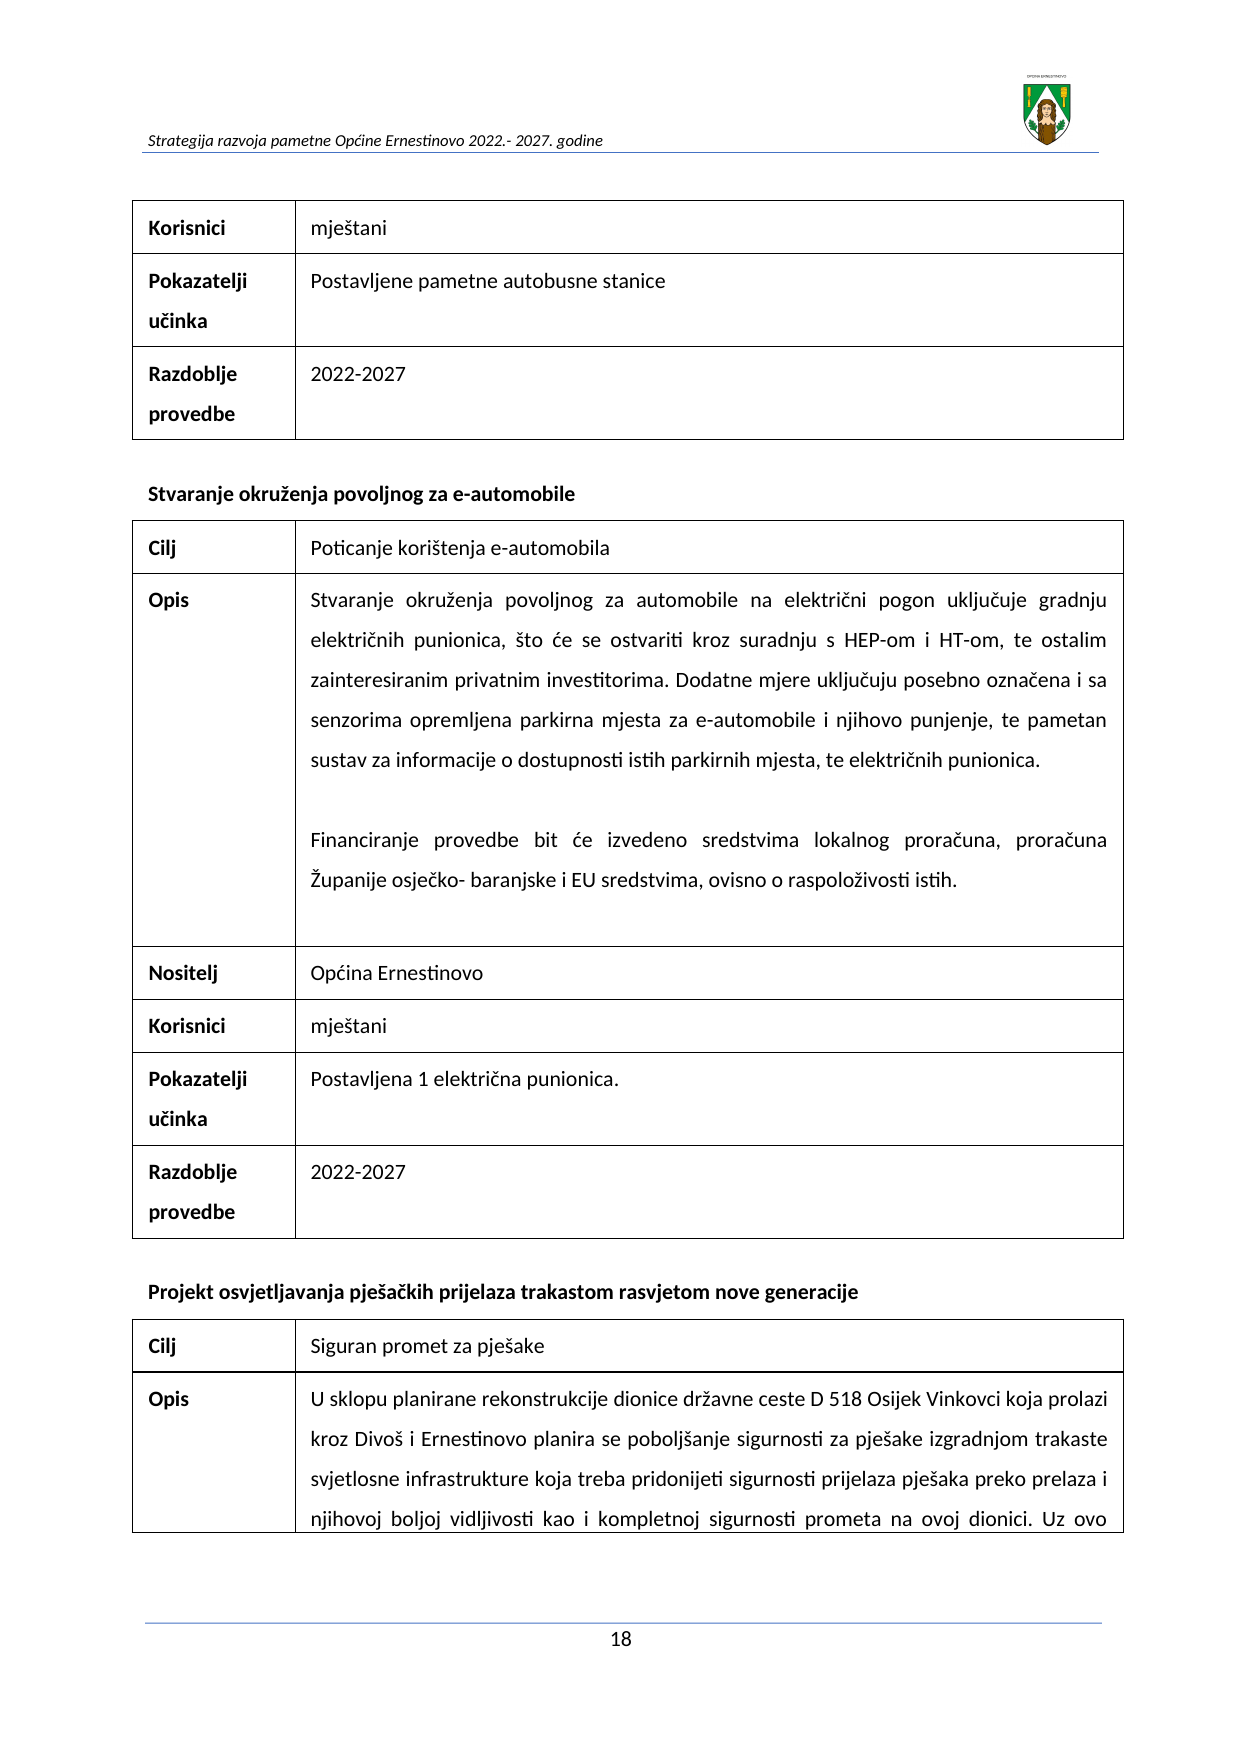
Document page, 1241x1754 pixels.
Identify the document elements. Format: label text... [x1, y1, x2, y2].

table_cell Pokazatelji učinka [133, 1053, 295, 1144]
table_cell Pokazatelji učinka [133, 254, 295, 346]
table_cell 2022-2027 [296, 1146, 1123, 1237]
table_cell Postavljene pametne autobusne stanice [296, 254, 1123, 346]
table_header Cilj [133, 1320, 295, 1371]
table_cell Razdoblje provedbe [133, 347, 295, 439]
table_header Cilj [133, 521, 295, 573]
table_cell Stvaranje okruženja povoljnog za automobile na električni pogon uključuje gradnju električnih punionica, što će se ostvariti kroz suradnju s HEP-om i HT-om, te ostalim zainteresiranim privatnim investitorima. Dodatne mjere uključuju posebno označena i sa senzorima opremljena parkirna mjesta za e-automobile i njihovo punjenje, te pametan sustav za informacije o dostupnosti istih parkirnih mjesta, te električnih punionica. Financiranje provedbe bit će izvedeno sredstvima lokalnog proračuna, proračuna Županije osječko- baranjske i EU sredstvima, ovisno o raspoloživosti istih. [296, 574, 1123, 946]
table_cell Opis [133, 1373, 295, 1532]
table_header Siguran promet za pješake [296, 1320, 1123, 1371]
table_cell mještani [296, 201, 1123, 253]
table_cell Razdoblje provedbe [133, 1146, 295, 1237]
table_cell Općina Ernestinovo [296, 947, 1123, 999]
picture [1021, 75, 1073, 147]
table_cell Korisnici [133, 1000, 295, 1052]
table_cell Korisnici [133, 201, 295, 253]
table_header Poticanje korištenja e-automobila [296, 521, 1123, 573]
text Stvaranje okruženja povoljnog za e-automobile [148, 480, 1093, 507]
table_cell 2022-2027 [296, 347, 1123, 439]
table_cell Postavljena 1 električna punionica. [296, 1053, 1123, 1144]
table_cell mještani [296, 1000, 1123, 1052]
table_cell Opis [133, 574, 295, 946]
text Projekt osvjetljavanja pješačkih prijelaza trakastom rasvjetom nove generacije [148, 1278, 1093, 1305]
table_cell Nositelj [133, 947, 295, 999]
